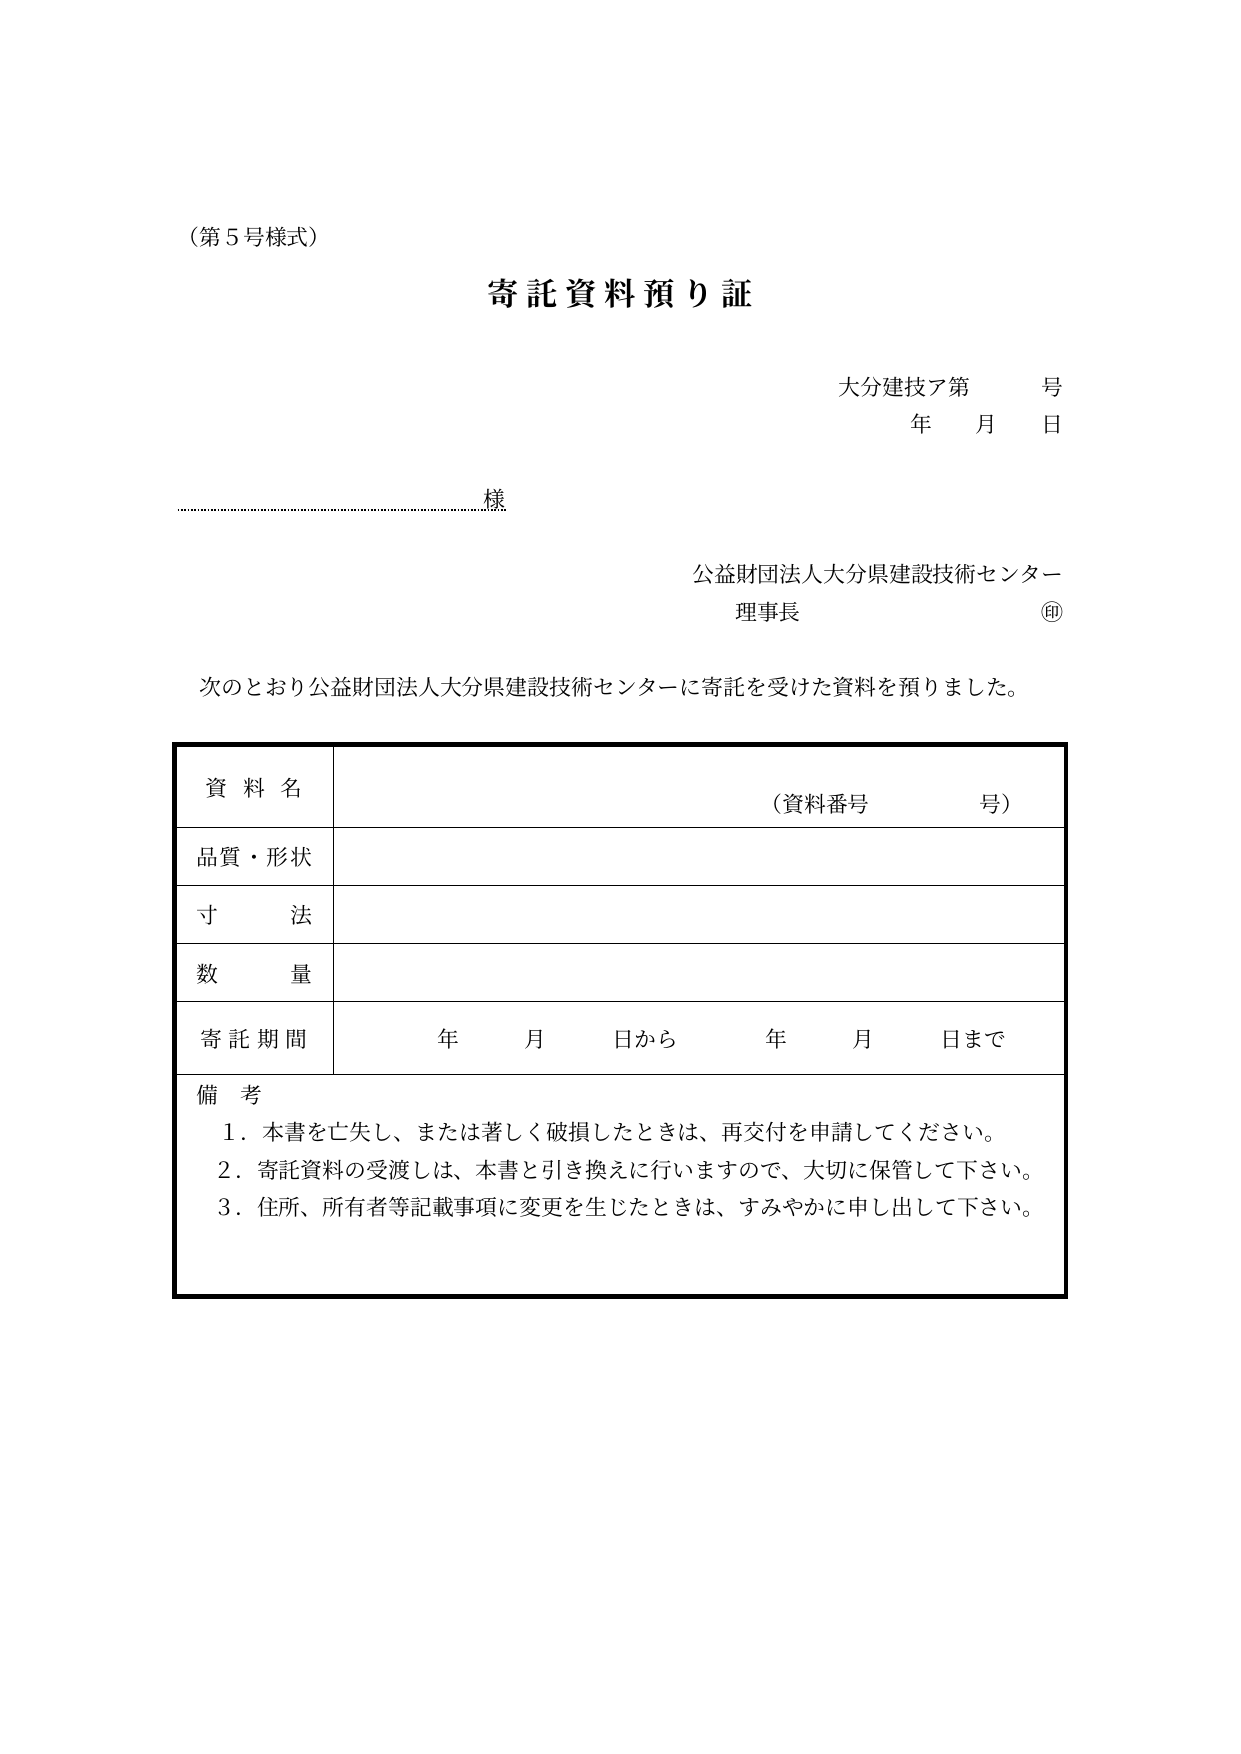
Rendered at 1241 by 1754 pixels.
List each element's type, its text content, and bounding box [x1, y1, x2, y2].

text 年 月 日 [177, 404, 1063, 442]
table_cell 寄託期間 [177, 1002, 333, 1074]
table_cell [334, 944, 1064, 1001]
text 公益財団法人大分県建設技術センター [177, 554, 1063, 592]
table_cell 寸 法 [177, 886, 333, 943]
table_header 資料名 [177, 747, 333, 827]
table_cell 年 月 日から 年 月 日まで [334, 1002, 1064, 1074]
table_cell [334, 828, 1064, 885]
text 寄 託 資 料 預 り 証 [177, 254, 1063, 329]
table_cell 備 考 １．本書を亡失し、または著しく破損したときは、再交付を申請してください。 ２．寄託資料の受渡しは、本書と引き換えに行いますので、大切に保管して下さい。 ３．住所、所有者等記載事項に変更を生じたときは、すみやかに申し出して下さい。 [177, 1075, 1064, 1294]
table_cell 数 量 [177, 944, 333, 1001]
text （第５号様式） [177, 217, 1063, 254]
text 大分建技ア第 号 [177, 367, 1063, 404]
table_header （資料番号 号） [334, 747, 1064, 827]
text 次のとおり公益財団法人大分県建設技術センターに寄託を受けた資料を預りました。 [177, 667, 1063, 704]
text 様 [177, 479, 1063, 517]
table_cell [334, 886, 1064, 943]
table_cell 品質・形状 [177, 828, 333, 885]
text 理事長 ㊞ [177, 592, 1063, 629]
